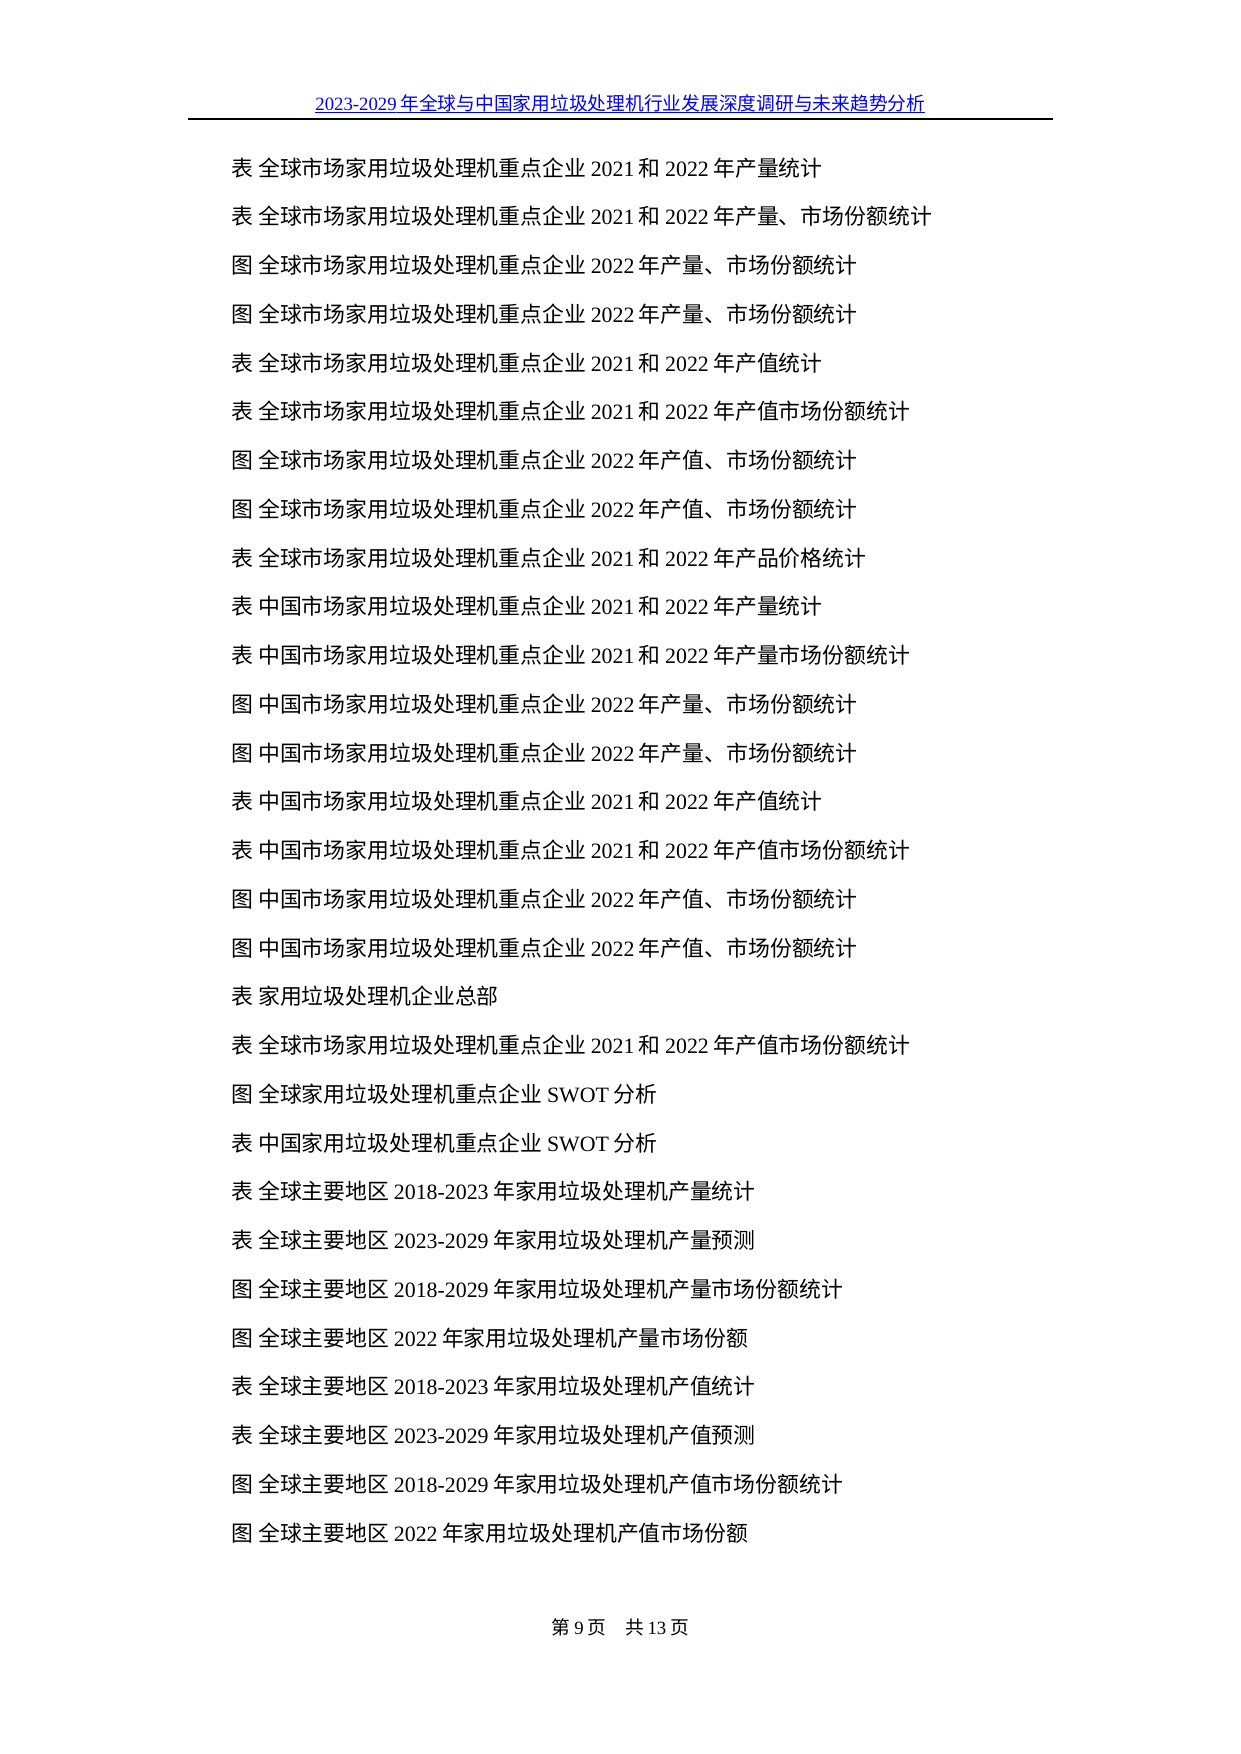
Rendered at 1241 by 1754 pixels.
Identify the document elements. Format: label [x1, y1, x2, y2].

text [187, 150, 1053, 1548]
